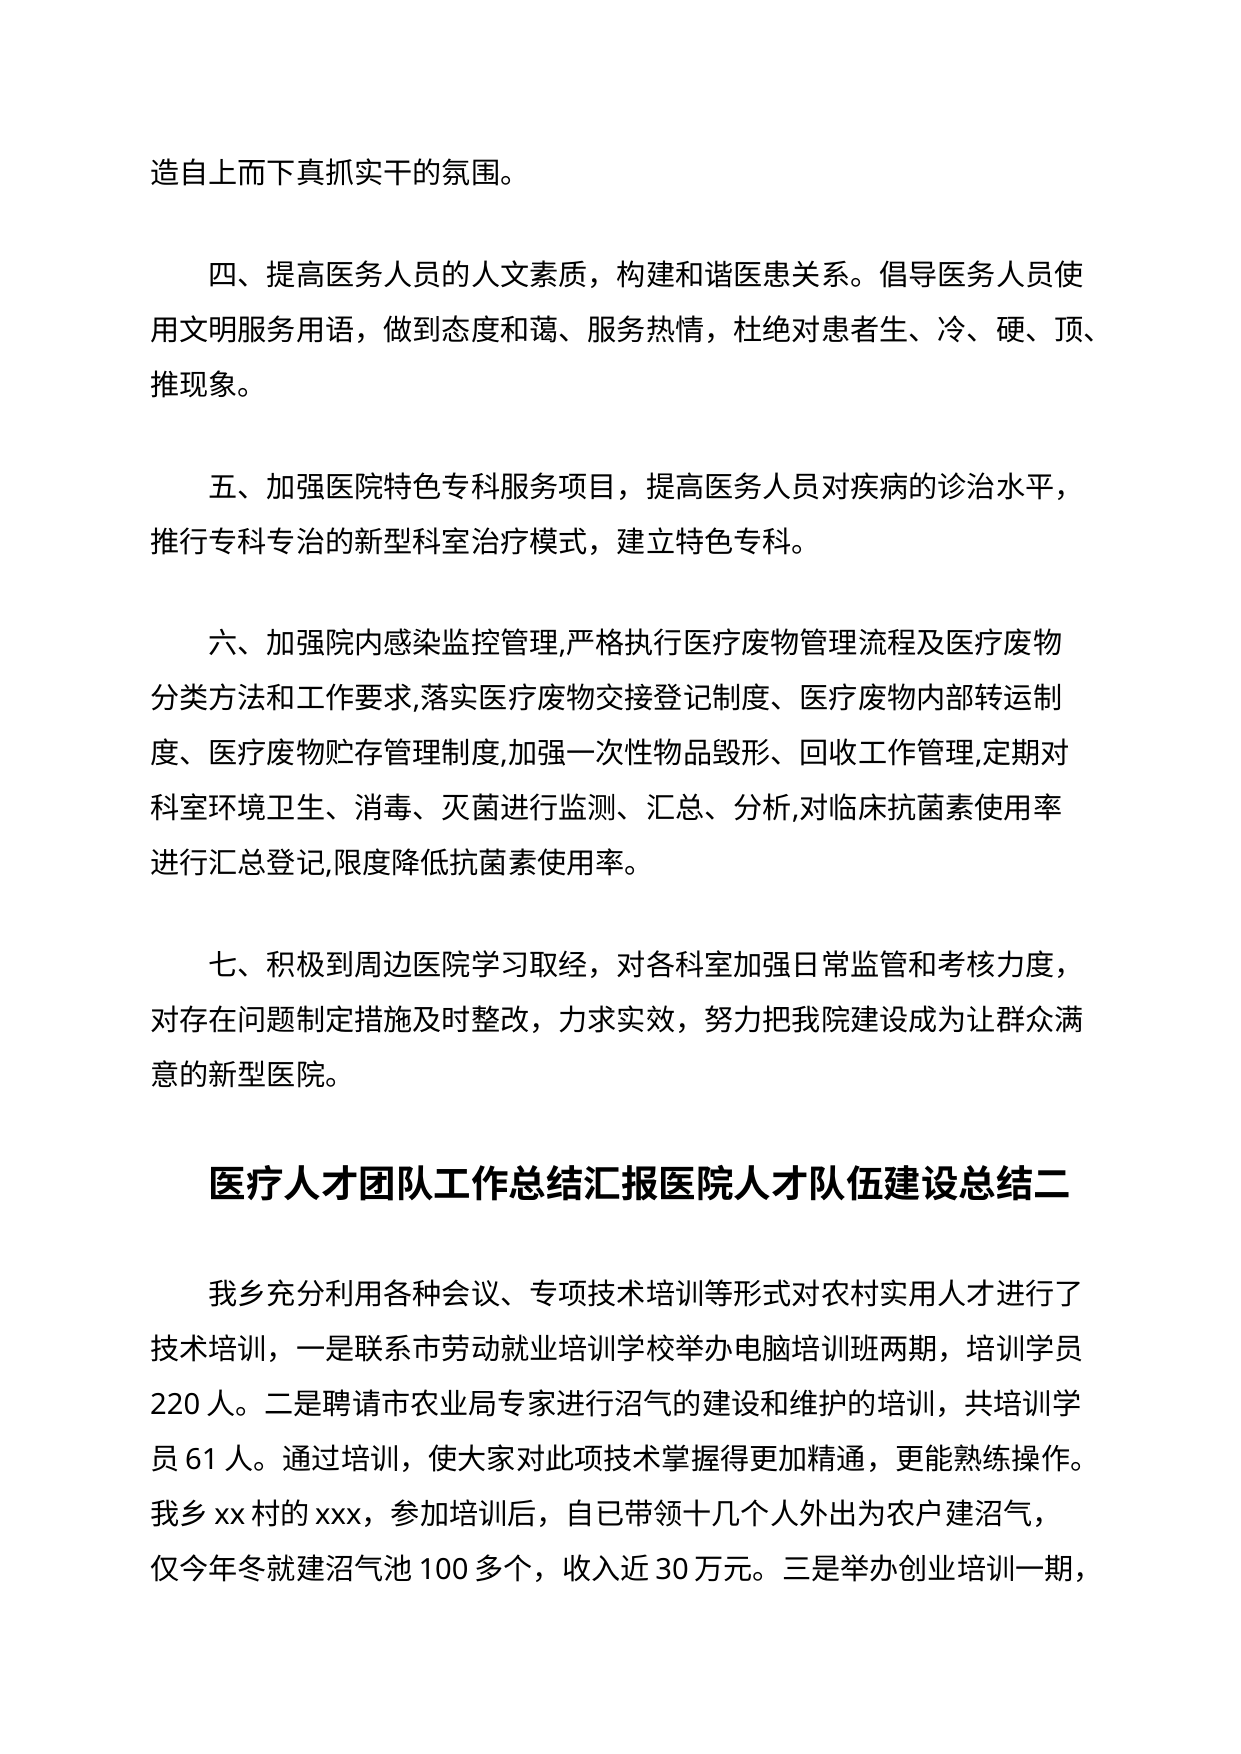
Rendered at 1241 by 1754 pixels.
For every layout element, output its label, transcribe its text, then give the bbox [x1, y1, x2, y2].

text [150, 1271, 1090, 1588]
text 医疗人才团队工作总结汇报医院人才队伍建设总结二 [150, 1153, 1090, 1208]
text 七、积极到周边医院学习取经，对各科室加强日常监管和考核力度，对存在问题制定措施及时整改，力求实效，努力把我院建设成为让群众满意的新型医院。 [150, 942, 1090, 1094]
text 四、提高医务人员的人文素质，构建和谐医患关系。倡导医务人员使用文明服务用语，做到态度和蔼、服务热情，杜绝对患者生、冷、硬、顶、推现象。 [150, 252, 1090, 404]
text 六、加强院内感染监控管理,严格执行医疗废物管理流程及医疗废物分类方法和工作要求,落实医疗废物交接登记制度、医疗废物内部转运制度、医疗废物贮存管理制度,加强一次性物品毁形、回收工作管理,定期对科室环境卫生、消毒、灭菌进行监测、汇总、分析,对临床抗菌素使用率进行汇总登记,限度降低抗菌素使用率。 [150, 620, 1090, 882]
text 五、加强医院特色专科服务项目，提高医务人员对疾病的诊治水平，推行专科专治的新型科室治疗模式，建立特色专科。 [150, 463, 1090, 561]
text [150, 150, 1090, 192]
